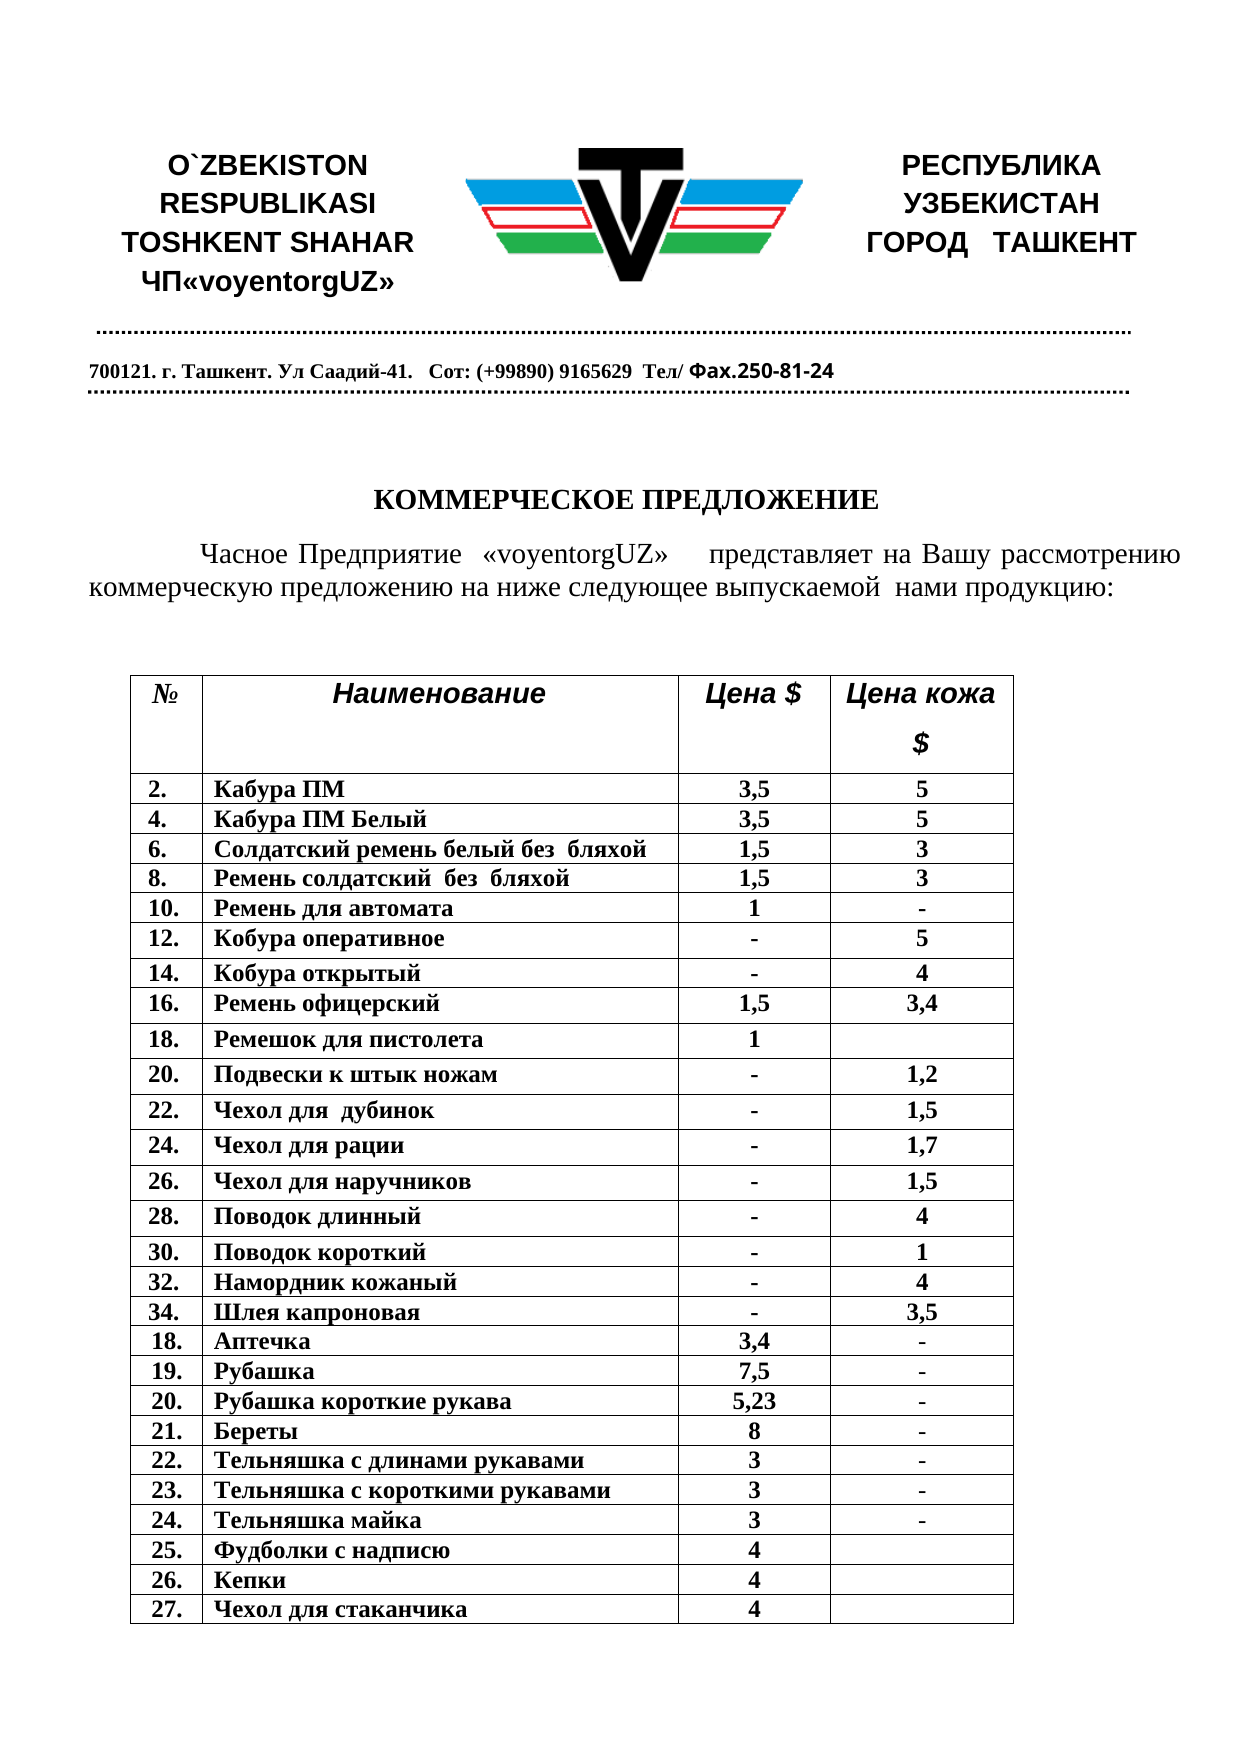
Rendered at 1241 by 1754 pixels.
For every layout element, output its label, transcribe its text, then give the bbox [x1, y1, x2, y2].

table_cell 1,5 [679, 988, 830, 1023]
table_cell [131, 1059, 202, 1094]
table_cell 1 [679, 1024, 830, 1058]
table_cell Ремешок для пистолета [203, 1024, 678, 1058]
table_cell 19. [131, 1356, 202, 1385]
table_cell Чехол для наручников [203, 1166, 678, 1200]
table_cell 3,4 [679, 1326, 830, 1355]
table_cell - [831, 1356, 1013, 1385]
table_cell - [679, 1130, 830, 1165]
table_cell 20. [131, 1386, 202, 1415]
table_cell Намордник кожаный [203, 1267, 678, 1296]
table_cell 3 [831, 864, 1013, 892]
table_cell Ремень для автомата [203, 893, 678, 922]
table_cell Тельняшка майка [203, 1505, 678, 1534]
table_cell [131, 864, 202, 892]
table_cell 3 [679, 1446, 830, 1474]
table_cell Кабура ПМ Белый [203, 804, 678, 833]
table_cell - [679, 1095, 830, 1129]
table_cell Береты [203, 1416, 678, 1444]
table_cell 4 [831, 1267, 1013, 1296]
table_cell - [831, 893, 1013, 922]
table_cell [131, 1201, 202, 1236]
table_header № [131, 676, 202, 773]
table_cell Кепки [203, 1565, 678, 1593]
table_header Цена кожа $ [831, 676, 1013, 773]
table_cell - [831, 1475, 1013, 1504]
table_cell [131, 1095, 202, 1129]
table_cell [131, 923, 202, 957]
table_cell 1,7 [831, 1130, 1013, 1165]
table_cell 3,4 [831, 988, 1013, 1023]
table_cell - [679, 923, 830, 957]
table_cell 1,5 [831, 1095, 1013, 1129]
table_cell 25. [131, 1535, 202, 1564]
table_cell Кобура оперативное [203, 923, 678, 957]
table_cell Тельняшка с длинами рукавами [203, 1446, 678, 1474]
table_cell - [679, 959, 830, 987]
table_cell 21. [131, 1416, 202, 1444]
table_cell [131, 774, 202, 803]
table_cell Тельняшка с короткими рукавами [203, 1475, 678, 1504]
table_cell - [679, 1267, 830, 1296]
text Часное Предприятие «voyentorgUZ» представляет на Вашу рассмотрению коммерческую предложению на ниже следующее выпускаемой нами продукцию: [89, 536, 1181, 603]
table_cell - [831, 1505, 1013, 1534]
table_cell Ремень солдатский без бляхой [203, 864, 678, 892]
table_cell Аптечка [203, 1326, 678, 1355]
table_cell Чехол для стаканчика [203, 1595, 678, 1623]
table_cell 27. [131, 1595, 202, 1623]
table_cell - [679, 1237, 830, 1266]
table_cell 3,5 [831, 1297, 1013, 1325]
table_cell 3,5 [679, 804, 830, 833]
table_cell Поводок длинный [203, 1201, 678, 1236]
table_cell 4 [679, 1595, 830, 1623]
table_cell Рубашка короткие рукава [203, 1386, 678, 1415]
table_cell Солдатский ремень белый без бляхой [203, 834, 678, 862]
table_cell 5,23 [679, 1386, 830, 1415]
table_cell [131, 1267, 202, 1296]
picture [465, 148, 804, 284]
table_cell Поводок короткий [203, 1237, 678, 1266]
table_cell 3,5 [679, 774, 830, 803]
table_cell 4 [831, 1201, 1013, 1236]
table_cell [131, 834, 202, 862]
table_cell 1 [831, 1237, 1013, 1266]
table_cell [131, 804, 202, 833]
table_cell [831, 1024, 1013, 1058]
table_cell Кабура ПМ [203, 774, 678, 803]
table_cell Чехол для дубинок [203, 1095, 678, 1129]
table_cell 4 [679, 1565, 830, 1593]
table_cell 3 [679, 1475, 830, 1504]
table_cell 7,5 [679, 1356, 830, 1385]
text КОММЕРЧЕСКОЕ ПРЕДЛОЖЕНИЕ [89, 485, 1124, 515]
table_cell [131, 959, 202, 987]
table_cell Ремень офицерский [203, 988, 678, 1023]
table_cell 5 [831, 804, 1013, 833]
table_cell 1 [679, 893, 830, 922]
table_cell - [679, 1201, 830, 1236]
table_cell Шлея капроновая [203, 1297, 678, 1325]
table_cell [131, 1237, 202, 1266]
table_cell 4 [831, 959, 1013, 987]
table_cell 26. [131, 1565, 202, 1593]
table_cell Подвески к штык ножам [203, 1059, 678, 1094]
table_cell 3 [679, 1505, 830, 1534]
text 700121. г. Ташкент. Ул Саадий-41. Сот: (+99890) 9165629 Тел/ Фах.250-81-24 [89, 357, 1181, 385]
table_cell [131, 1166, 202, 1200]
table_cell Рубашка [203, 1356, 678, 1385]
table_cell 8 [679, 1416, 830, 1444]
table_cell [131, 988, 202, 1023]
table_cell Чехол для рации [203, 1130, 678, 1165]
table_cell - [679, 1166, 830, 1200]
table_cell - [831, 1386, 1013, 1415]
table_cell - [831, 1446, 1013, 1474]
table_cell Фудболки с надписю [203, 1535, 678, 1564]
table_cell - [679, 1059, 830, 1094]
table_cell 4 [679, 1535, 830, 1564]
table_cell [131, 1130, 202, 1165]
table_cell - [831, 1326, 1013, 1355]
table_cell 5 [831, 774, 1013, 803]
table_cell [831, 1595, 1013, 1623]
table_cell 5 [831, 923, 1013, 957]
table_cell - [831, 1416, 1013, 1444]
table_header Наименование [203, 676, 678, 773]
table_cell [831, 1565, 1013, 1593]
table_cell 23. [131, 1475, 202, 1504]
table_cell [131, 1024, 202, 1058]
table_cell 18. [131, 1326, 202, 1355]
table_cell [131, 893, 202, 922]
table_cell 1,5 [679, 864, 830, 892]
table_cell 24. [131, 1505, 202, 1534]
table_cell [131, 1297, 202, 1325]
table_cell 22. [131, 1446, 202, 1474]
table_cell - [679, 1297, 830, 1325]
table_header Цена $ [679, 676, 830, 773]
table_cell [831, 1535, 1013, 1564]
table_cell 3 [831, 834, 1013, 862]
table_cell 1,5 [831, 1166, 1013, 1200]
table_cell Кобура открытый [203, 959, 678, 987]
table_cell 1,5 [679, 834, 830, 862]
table_cell 1,2 [831, 1059, 1013, 1094]
